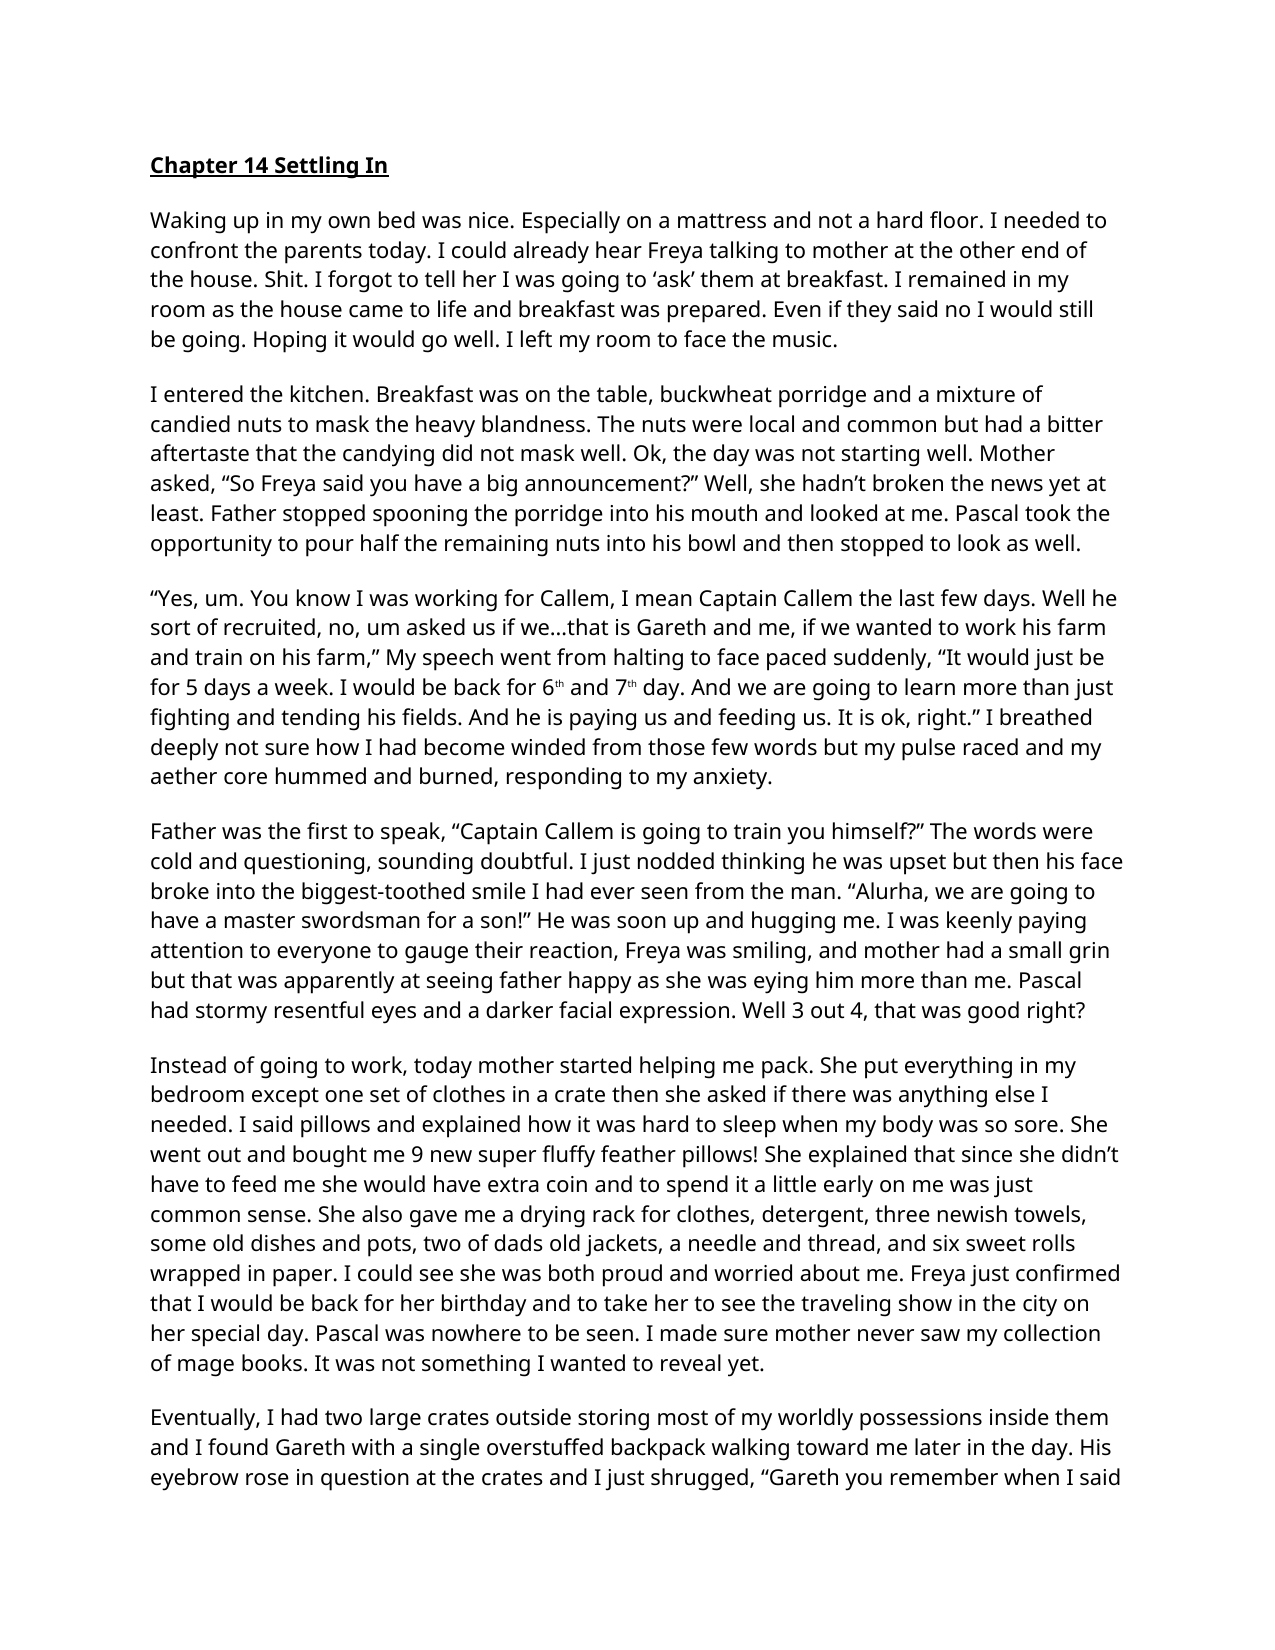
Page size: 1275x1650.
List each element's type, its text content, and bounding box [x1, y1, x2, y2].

text Chapter 14 Settling In [150, 150, 1125, 180]
text Father was the first to speak, “Captain Callem is going to train you himself?” The words were cold and questioning, sounding doubtful. I just nodded thinking he was upset but then his face broke into the biggest-toothed smile I had ever seen from the man. “Alurha, we are going to have a master swordsman for a son!” He was soon up and hugging me. I was keenly paying attention to everyone to gauge their reaction, Freya was smiling, and mother had a small grin but that was apparently at seeing father happy as she was eying him more than me. Pascal had stormy resentful eyes and a darker facial expression. Well 3 out 4, that was good right? [150, 816, 1125, 1024]
text “Yes, um. You know I was working for Callem, I mean Captain Callem the last few days. Well he sort of recruited, no, um asked us if we…that is Gareth and me, if we wanted to work his farm and train on his farm,” My speech went from halting to face paced suddenly, “It would just be for 5 days a week. I would be back for 6th and 7th day. And we are going to learn more than just fighting and tending his fields. And he is paying us and feeding us. It is ok, right.” I breathed deeply not sure how I had become winded from those few words but my pulse raced and my aether core hummed and burned, responding to my anxiety. [150, 582, 1125, 791]
text Waking up in my own bed was nice. Especially on a mattress and not a hard floor. I needed to confront the parents today. I could already hear Freya talking to mother at the other end of the house. Shit. I forgot to tell her I was going to ‘ask’ them at breakfast. I remained in my room as the house came to life and breakfast was prepared. Even if they said no I would still be going. Hoping it would go well. I left my room to face the music. [150, 205, 1125, 354]
text I entered the kitchen. Breakfast was on the table, buckwheat porridge and a mixture of candied nuts to mask the heavy blandness. The nuts were local and common but had a bitter aftertaste that the candying did not mask well. Ok, the day was not starting well. Mother asked, “So Freya said you have a big announcement?” Well, she hadn’t broken the news yet at least. Father stopped spooning the porridge into his mouth and looked at me. Pascal took the opportunity to pour half the remaining nuts into his bowl and then stopped to look as well. [150, 379, 1125, 557]
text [150, 1402, 1125, 1492]
text Instead of going to work, today mother started helping me pack. She put everything in my bedroom except one set of clothes in a crate then she asked if there was anything else I needed. I said pillows and explained how it was hard to sleep when my body was so sore. She went out and bought me 9 new super fluffy feather pillows! She explained that since she didn’t have to feed me she would have extra coin and to spend it a little early on me was just common sense. She also gave me a drying rack for clothes, detergent, three newish towels, some old dishes and pots, two of dads old jackets, a needle and thread, and six sweet rolls wrapped in paper. I could see she was both proud and worried about me. Freya just confirmed that I would be back for her birthday and to take her to see the traveling show in the city on her special day. Pascal was nowhere to be seen. I made sure mother never saw my collection of mage books. It was not something I wanted to reveal yet. [150, 1049, 1125, 1377]
